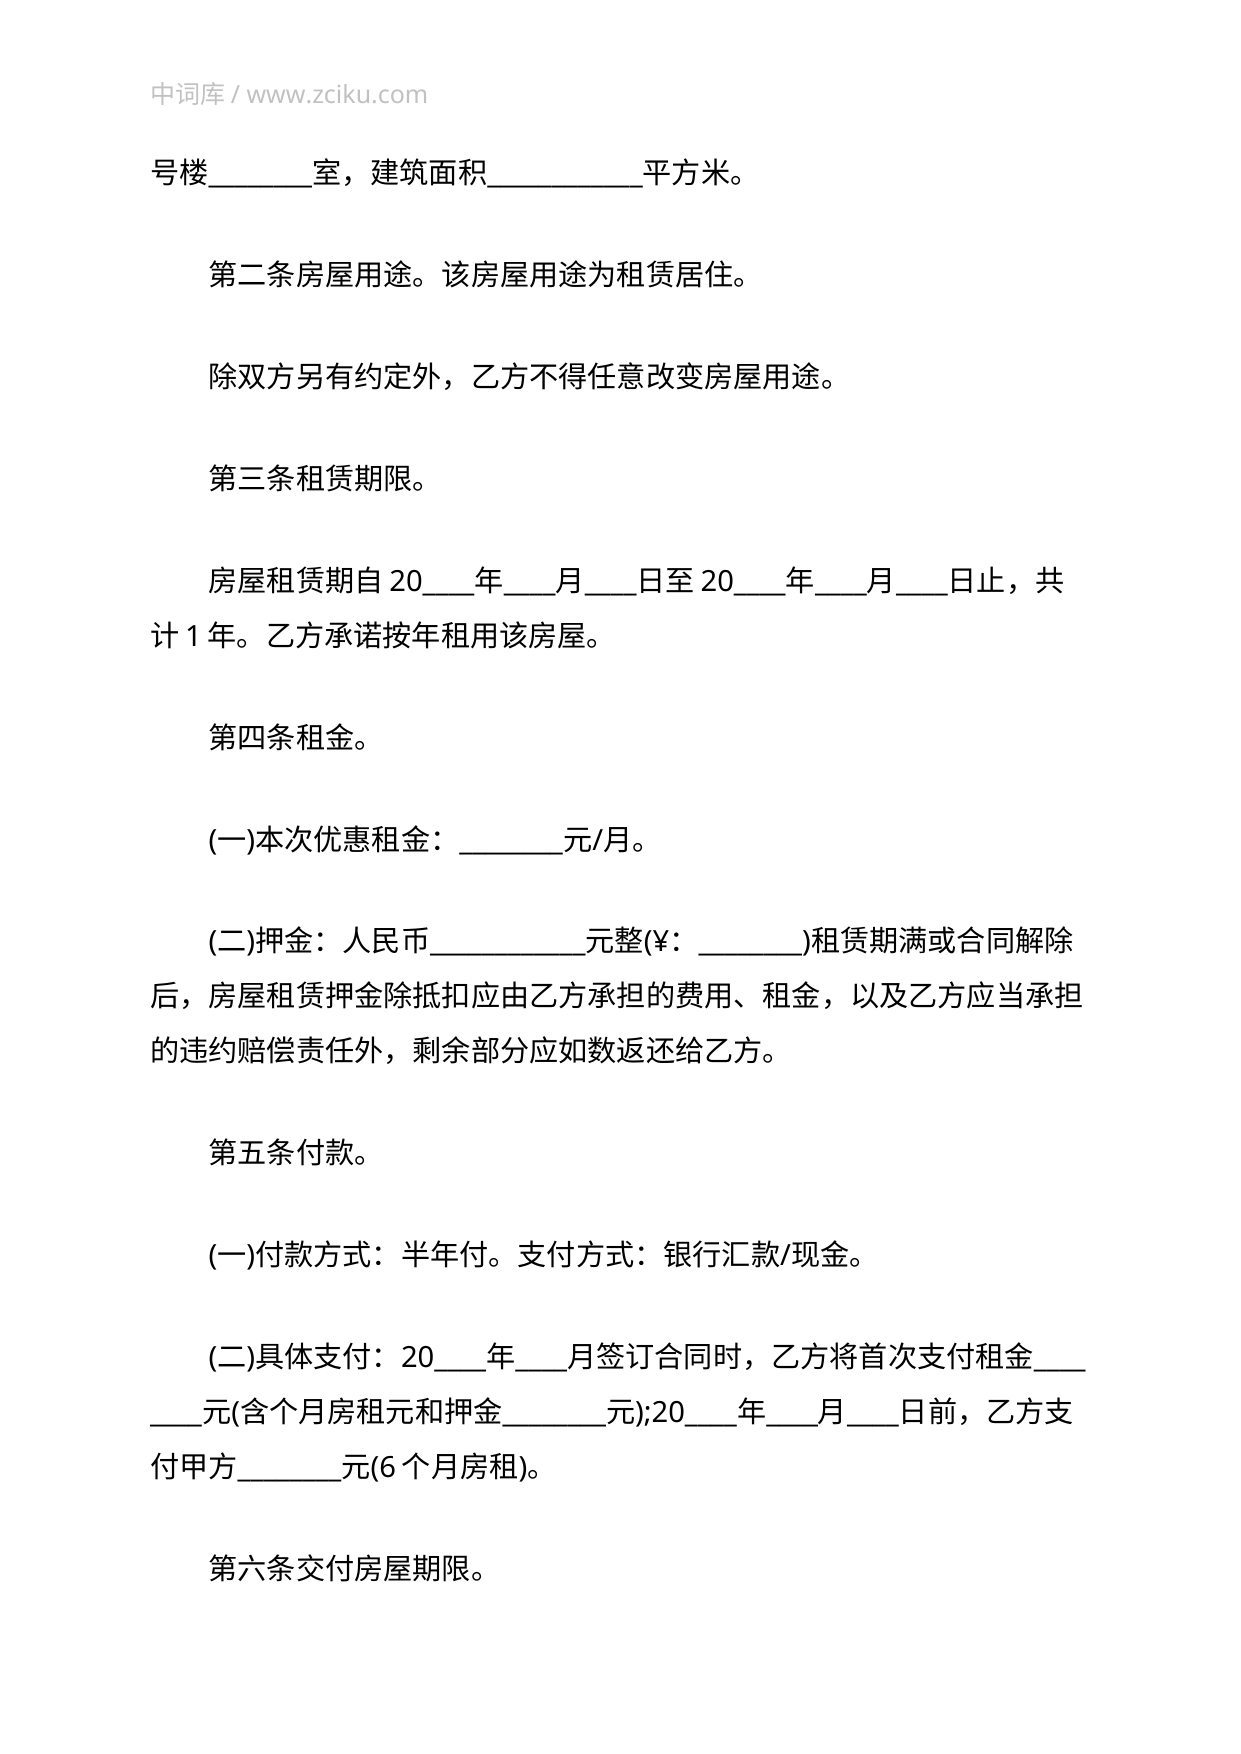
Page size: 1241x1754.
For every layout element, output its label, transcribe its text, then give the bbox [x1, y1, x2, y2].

text 第六条交付房屋期限。 [150, 1545, 1090, 1588]
text (一)本次优惠租金：________元/月。 [150, 816, 1090, 858]
text 第二条房屋用途。该房屋用途为租赁居住。 [150, 252, 1090, 294]
text (二)押金：人民币____________元整(¥：________)租赁期满或合同解除后，房屋租赁押金除抵扣应由乙方承担的费用、租金，以及乙方应当承担的违约赔偿责任外，剩余部分应如数返还给乙方。 [150, 918, 1090, 1070]
text 除双方另有约定外，乙方不得任意改变房屋用途。 [150, 354, 1090, 396]
text 第四条租金。 [150, 714, 1090, 757]
text 第三条租赁期限。 [150, 456, 1090, 498]
text 第五条付款。 [150, 1130, 1090, 1172]
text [150, 150, 1090, 192]
text (二)具体支付：20____年____月签订合同时，乙方将首次支付租金________元(含个月房租元和押金________元);20____年____月____日前，乙方支付甲方________元(6个月房租)。 [150, 1333, 1090, 1486]
text 房屋租赁期自20____年____月____日至20____年____月____日止，共计1年。乙方承诺按年租用该房屋。 [150, 557, 1090, 655]
text (一)付款方式：半年付。支付方式：银行汇款/现金。 [150, 1231, 1090, 1274]
